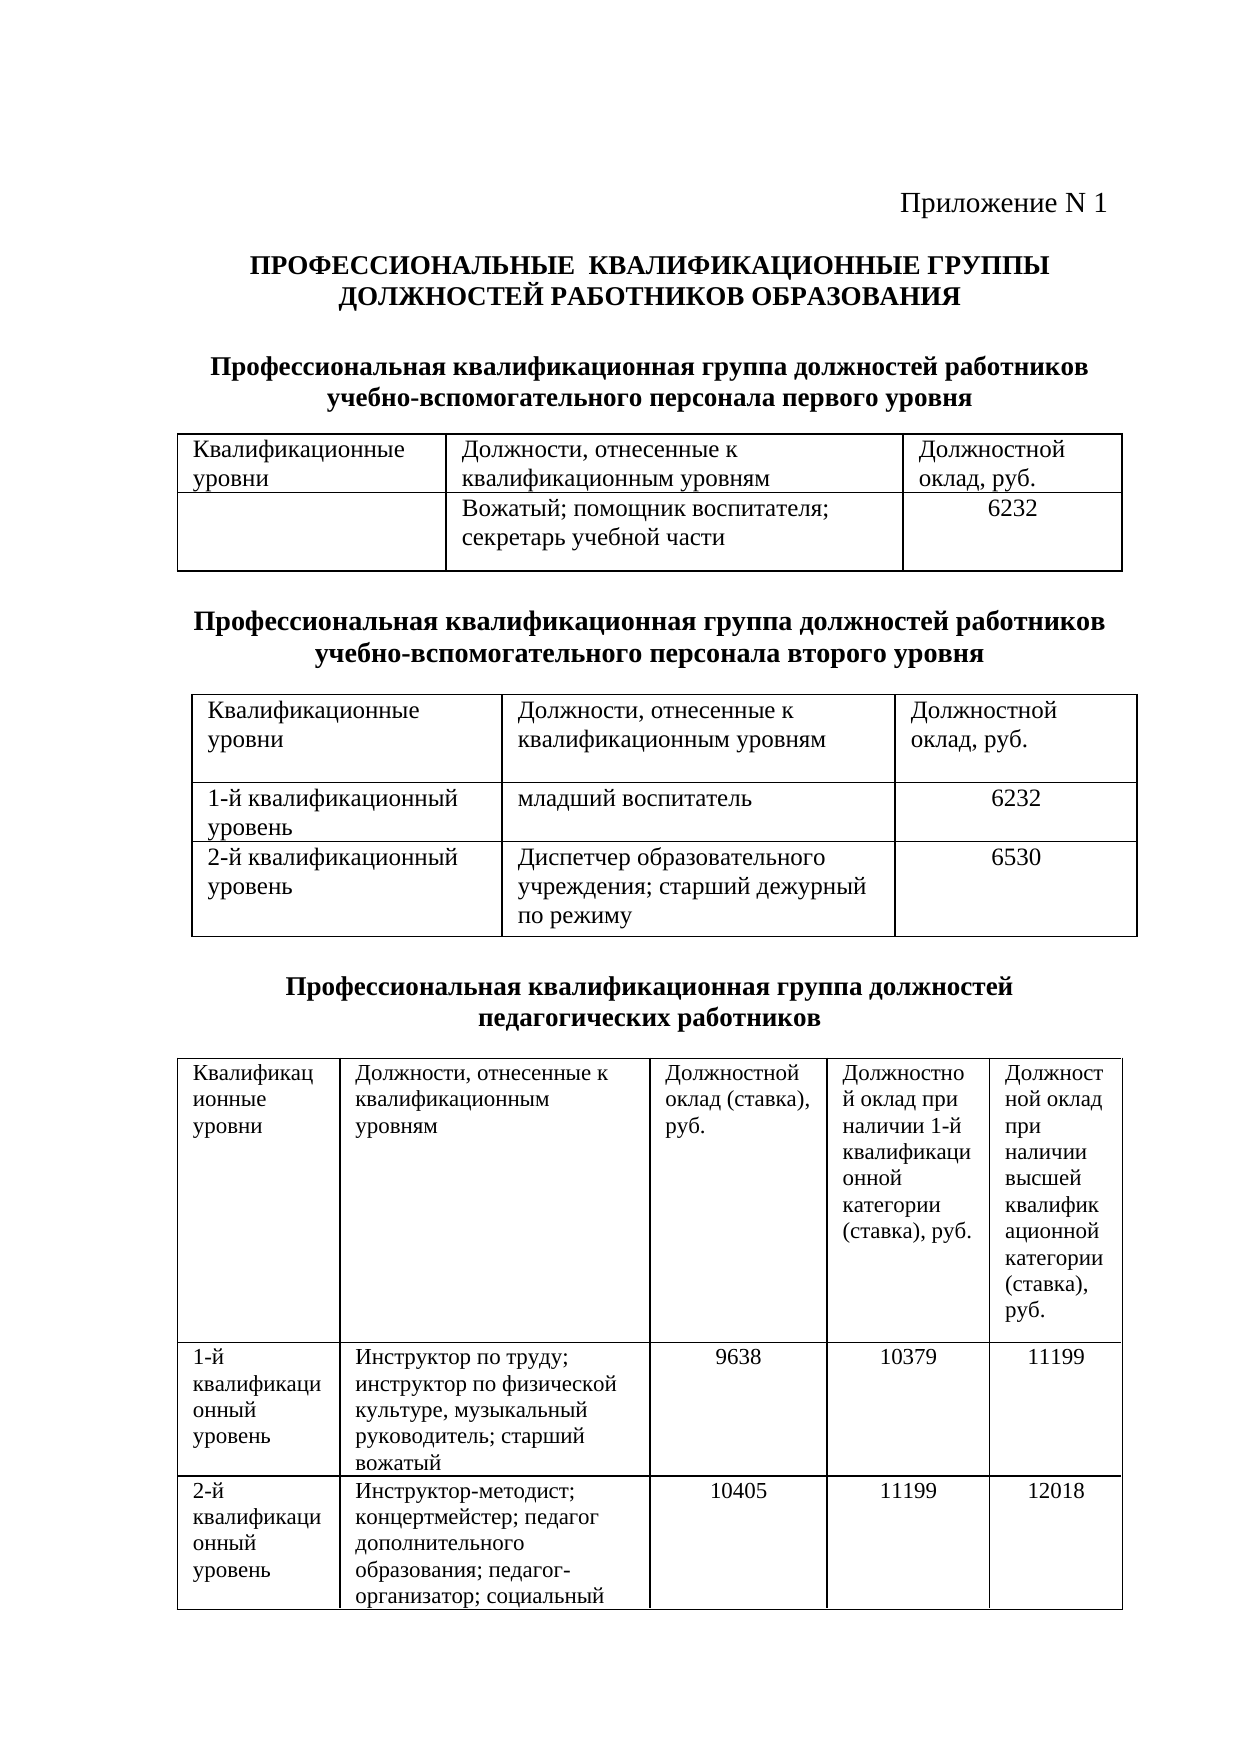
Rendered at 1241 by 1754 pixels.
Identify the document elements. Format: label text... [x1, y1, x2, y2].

table_cell Вожатый; помощник воспитателя; секретарь учебной части [447, 493, 902, 570]
table_cell Квалификационные уровни [178, 1059, 339, 1342]
table_cell Инструктор по труду; инструктор по физической культуре, музыкальный руководитель; старший вожатый [341, 1343, 649, 1475]
table_header Квалификационные уровни [193, 695, 501, 782]
text ПРОФЕССИОНАЛЬНЫЕ КВАЛИФИКАЦИОННЫЕ ГРУППЫ ДОЛЖНОСТЕЙ РАБОТНИКОВ ОБРАЗОВАНИЯ [177, 249, 1122, 311]
table_cell 11199 [990, 1342, 1122, 1475]
table_cell 10379 [828, 1343, 989, 1475]
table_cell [341, 1477, 649, 1608]
table_cell Должностной оклад при наличии высшей квалификационной категории (ставка), руб. [990, 1058, 1122, 1342]
table_header Должностной оклад, руб. [896, 695, 1136, 782]
table_cell Должностной оклад при наличии 1-й квалификационной категории (ставка), руб. [828, 1059, 989, 1342]
table_cell 6232 [896, 783, 1136, 841]
table_cell Квалификационные уровни [178, 435, 445, 492]
table_cell Должностной оклад, руб. [904, 435, 1121, 492]
table_cell Должностной оклад (ставка), руб. [651, 1059, 826, 1342]
table_header Должности, отнесенные к квалификационным уровням [503, 695, 894, 782]
table_cell 10405 [651, 1477, 826, 1608]
table_cell 12018 [990, 1475, 1122, 1608]
table_cell [178, 493, 445, 570]
table_cell 11199 [828, 1477, 989, 1608]
table_cell младший воспитатель [503, 783, 894, 841]
table_cell Должности, отнесенные к квалификационным уровням [341, 1059, 649, 1342]
table_cell 2-й квалификационный уровень [193, 842, 501, 936]
table_cell Диспетчер образовательного учреждения; старший дежурный по режиму [503, 842, 894, 936]
text Профессиональная квалификационная группа должностей работников учебно-вспомогательного персонала первого уровня [177, 331, 1122, 412]
table_cell Должности, отнесенные к квалификационным уровням [447, 435, 902, 492]
text педагогических работников [177, 1001, 1122, 1032]
text Профессиональная квалификационная группа должностей работников учебно-вспомогательного персонала второго уровня [177, 604, 1122, 669]
table_cell 1-й квалификационный уровень [178, 1343, 339, 1475]
table_cell 6530 [896, 842, 1136, 936]
table_cell 6232 [904, 493, 1121, 570]
text Профессиональная квалификационная группа должностей [177, 969, 1122, 1001]
table_cell 1-й квалификационный уровень [193, 783, 501, 841]
text Приложение N 1 [177, 185, 1122, 219]
table_cell 9638 [651, 1343, 826, 1475]
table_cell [178, 1477, 339, 1608]
